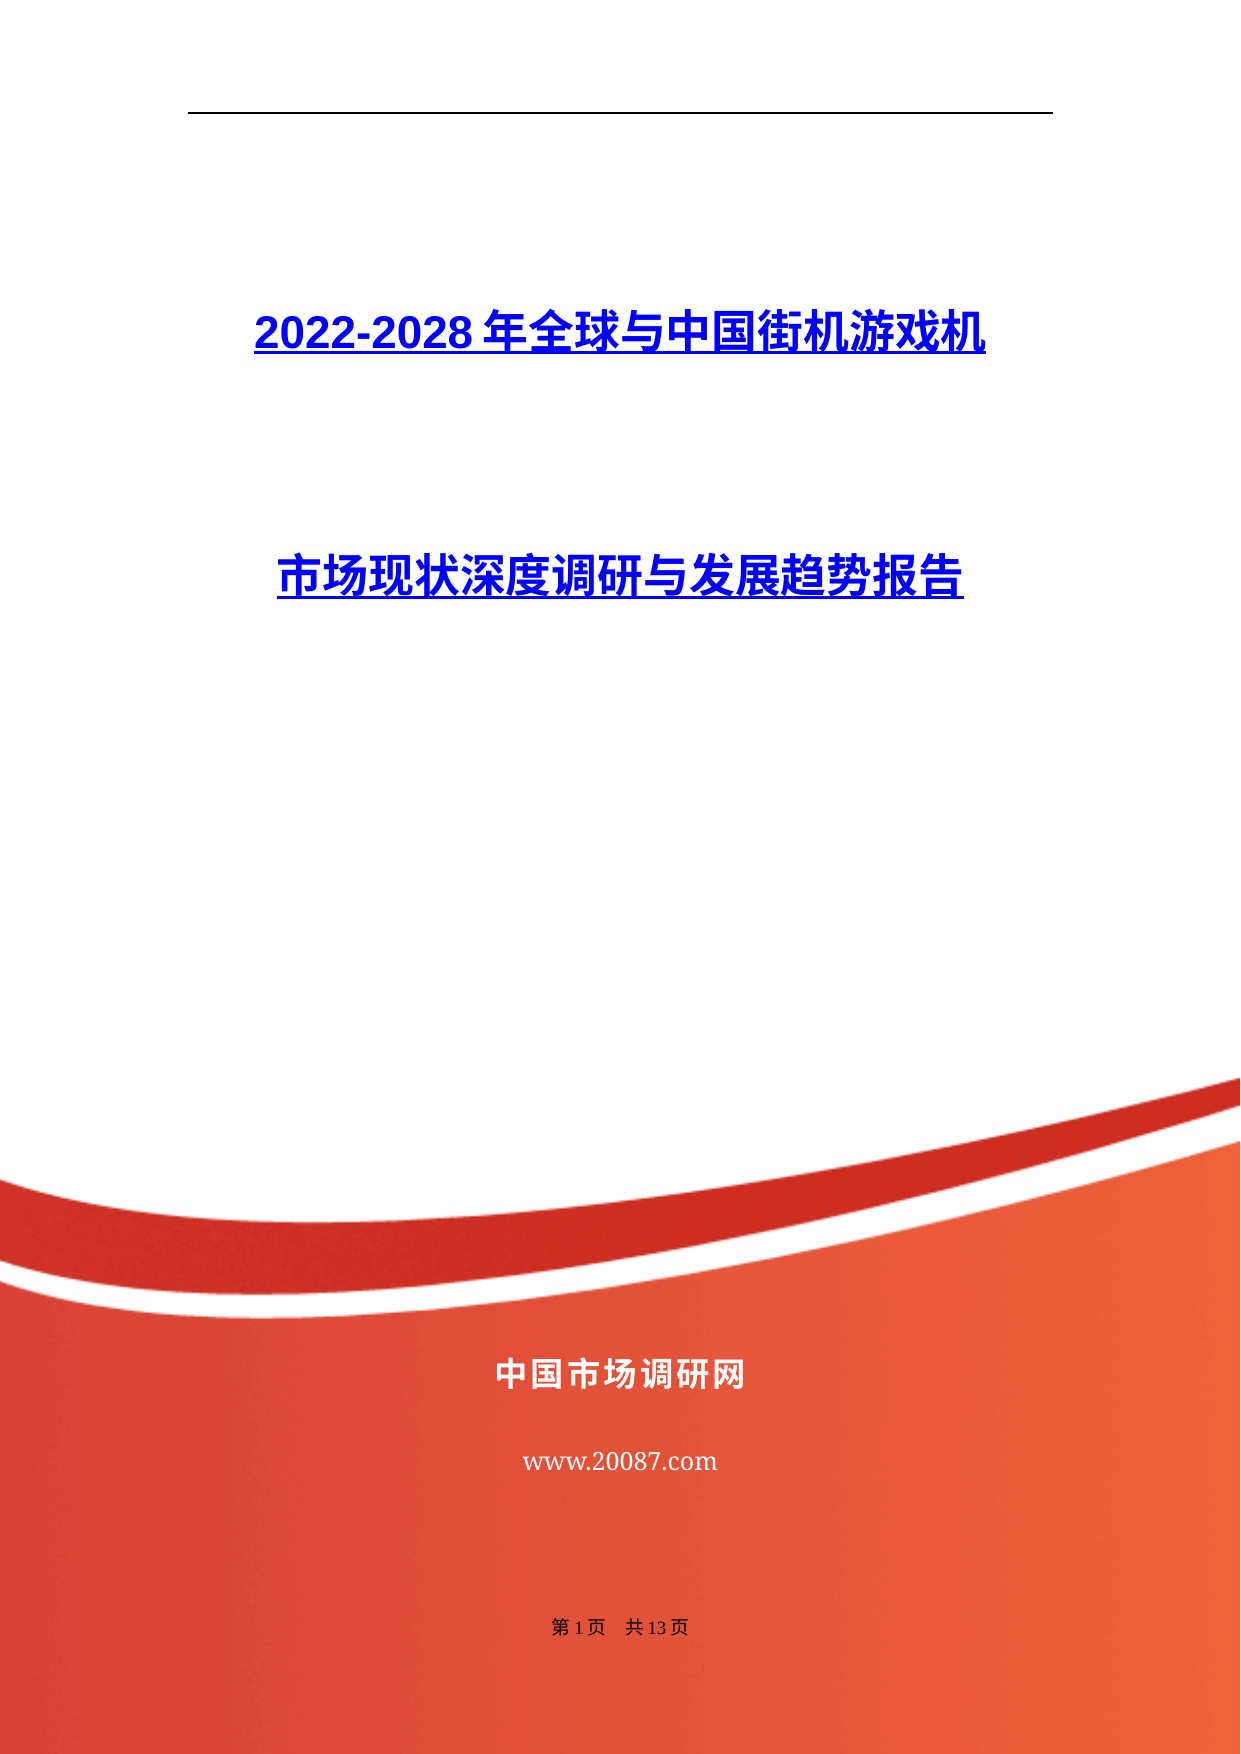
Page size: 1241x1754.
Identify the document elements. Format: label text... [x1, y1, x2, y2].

picture [0, 1006, 1241, 1754]
table_header 2022-2028年全球与中国街机游戏机市场现状深度调研与发展趋势报告 [188, 207, 1053, 773]
subtitle 中国市场调研网 [187, 1339, 1053, 1404]
text www.20087.com [187, 1428, 1053, 1493]
